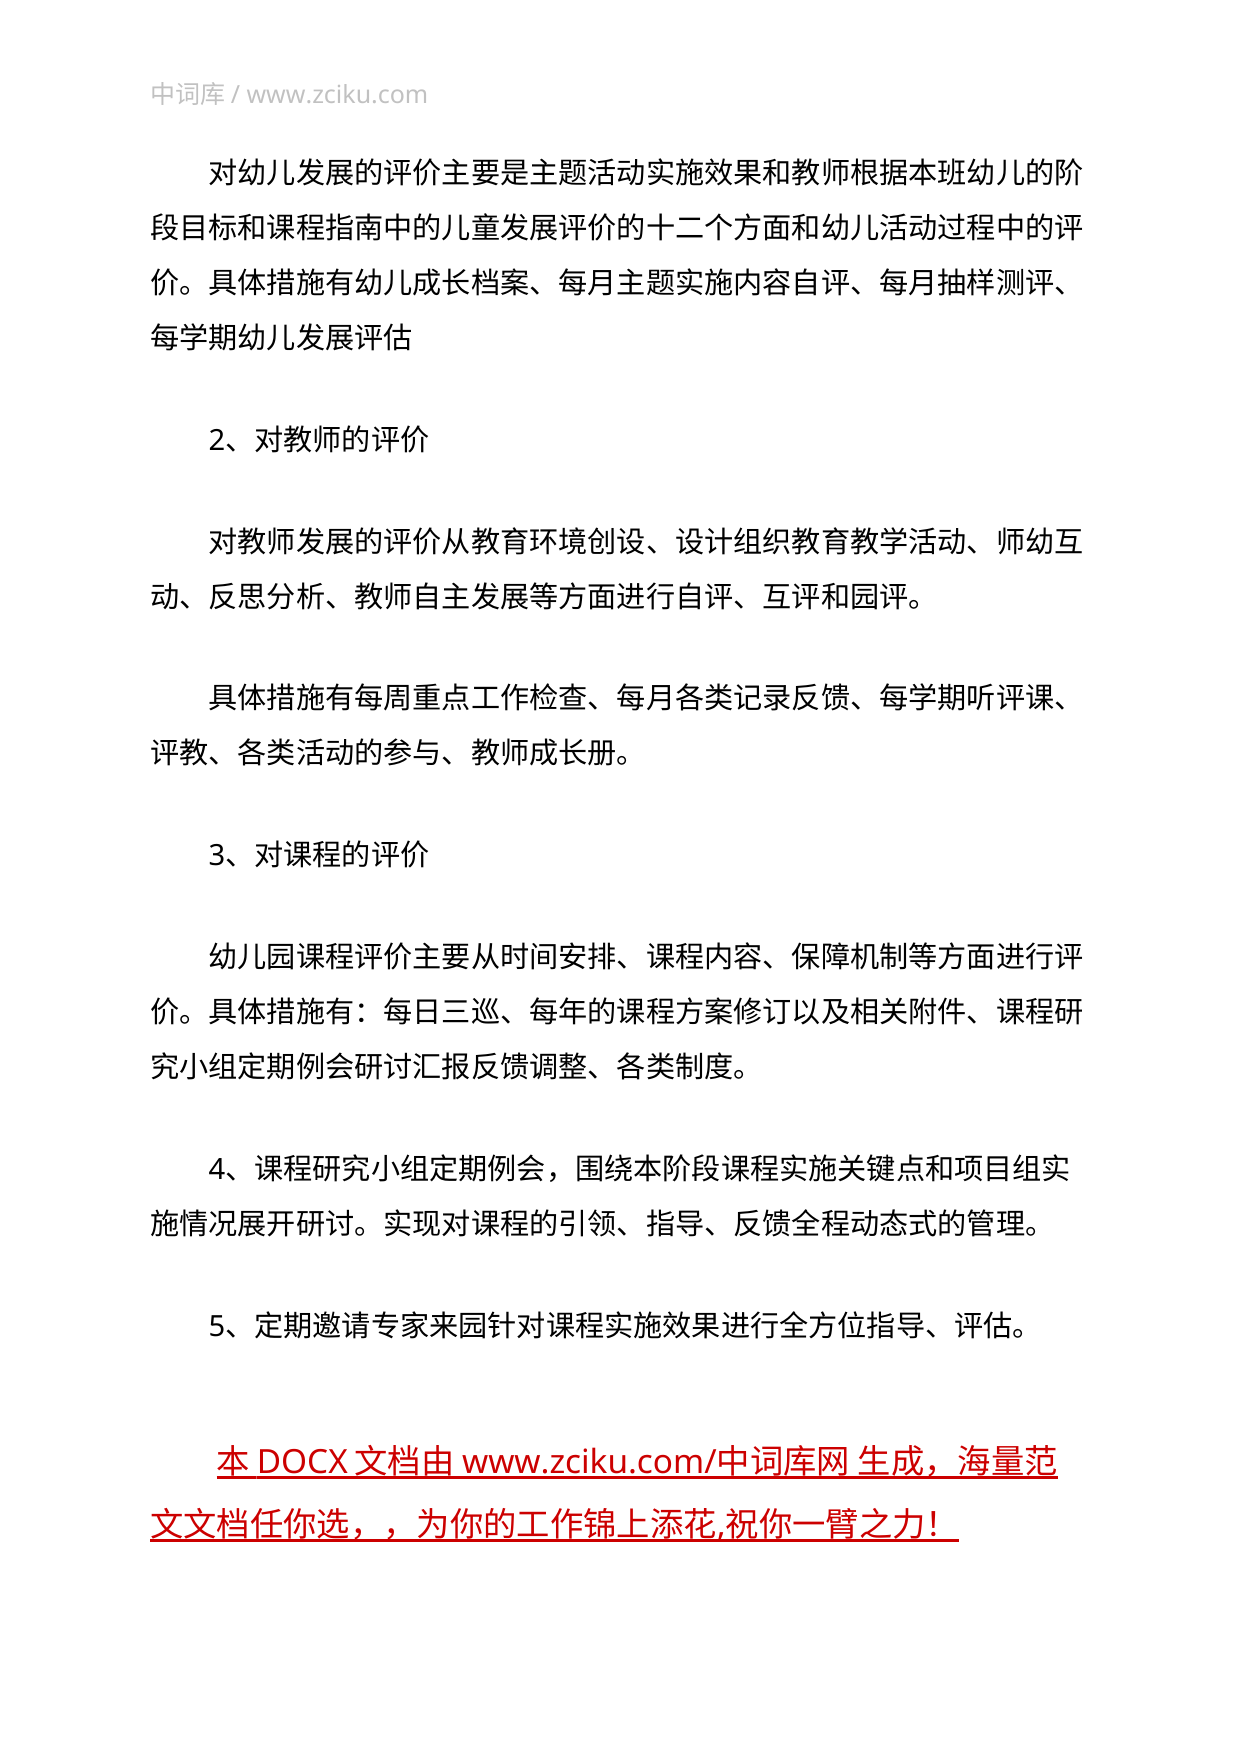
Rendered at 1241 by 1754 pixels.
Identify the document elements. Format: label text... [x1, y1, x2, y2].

text 2、对教师的评价 [150, 416, 1090, 459]
text 3、对课程的评价 [150, 832, 1090, 874]
text 本DOCX文档由 www.zciku.com/中词库网 生成，海量范文文档任你选，，为你的工作锦上添花,祝你一臂之力！ [150, 1435, 1090, 1547]
text 幼儿园课程评价主要从时间安排、课程内容、保障机制等方面进行评价。具体措施有：每日三巡、每年的课程方案修订以及相关附件、课程研究小组定期例会研讨汇报反馈调整、各类制度。 [150, 934, 1090, 1086]
text 5、定期邀请专家来园针对课程实施效果进行全方位指导、评估。 [150, 1302, 1090, 1344]
text 对教师发展的评价从教育环境创设、设计组织教育教学活动、师幼互动、反思分析、教师自主发展等方面进行自评、互评和园评。 [150, 518, 1090, 616]
text 具体措施有每周重点工作检查、每月各类记录反馈、每学期听评课、评教、各类活动的参与、教师成长册。 [150, 675, 1090, 772]
text 4、课程研究小组定期例会，围绕本阶段课程实施关键点和项目组实施情况展开研讨。实现对课程的引领、指导、反馈全程动态式的管理。 [150, 1145, 1090, 1243]
text 对幼儿发展的评价主要是主题活动实施效果和教师根据本班幼儿的阶段目标和课程指南中的儿童发展评价的十二个方面和幼儿活动过程中的评价。具体措施有幼儿成长档案、每月主题实施内容自评、每月抽样测评、每学期幼儿发展评估 [150, 150, 1090, 357]
